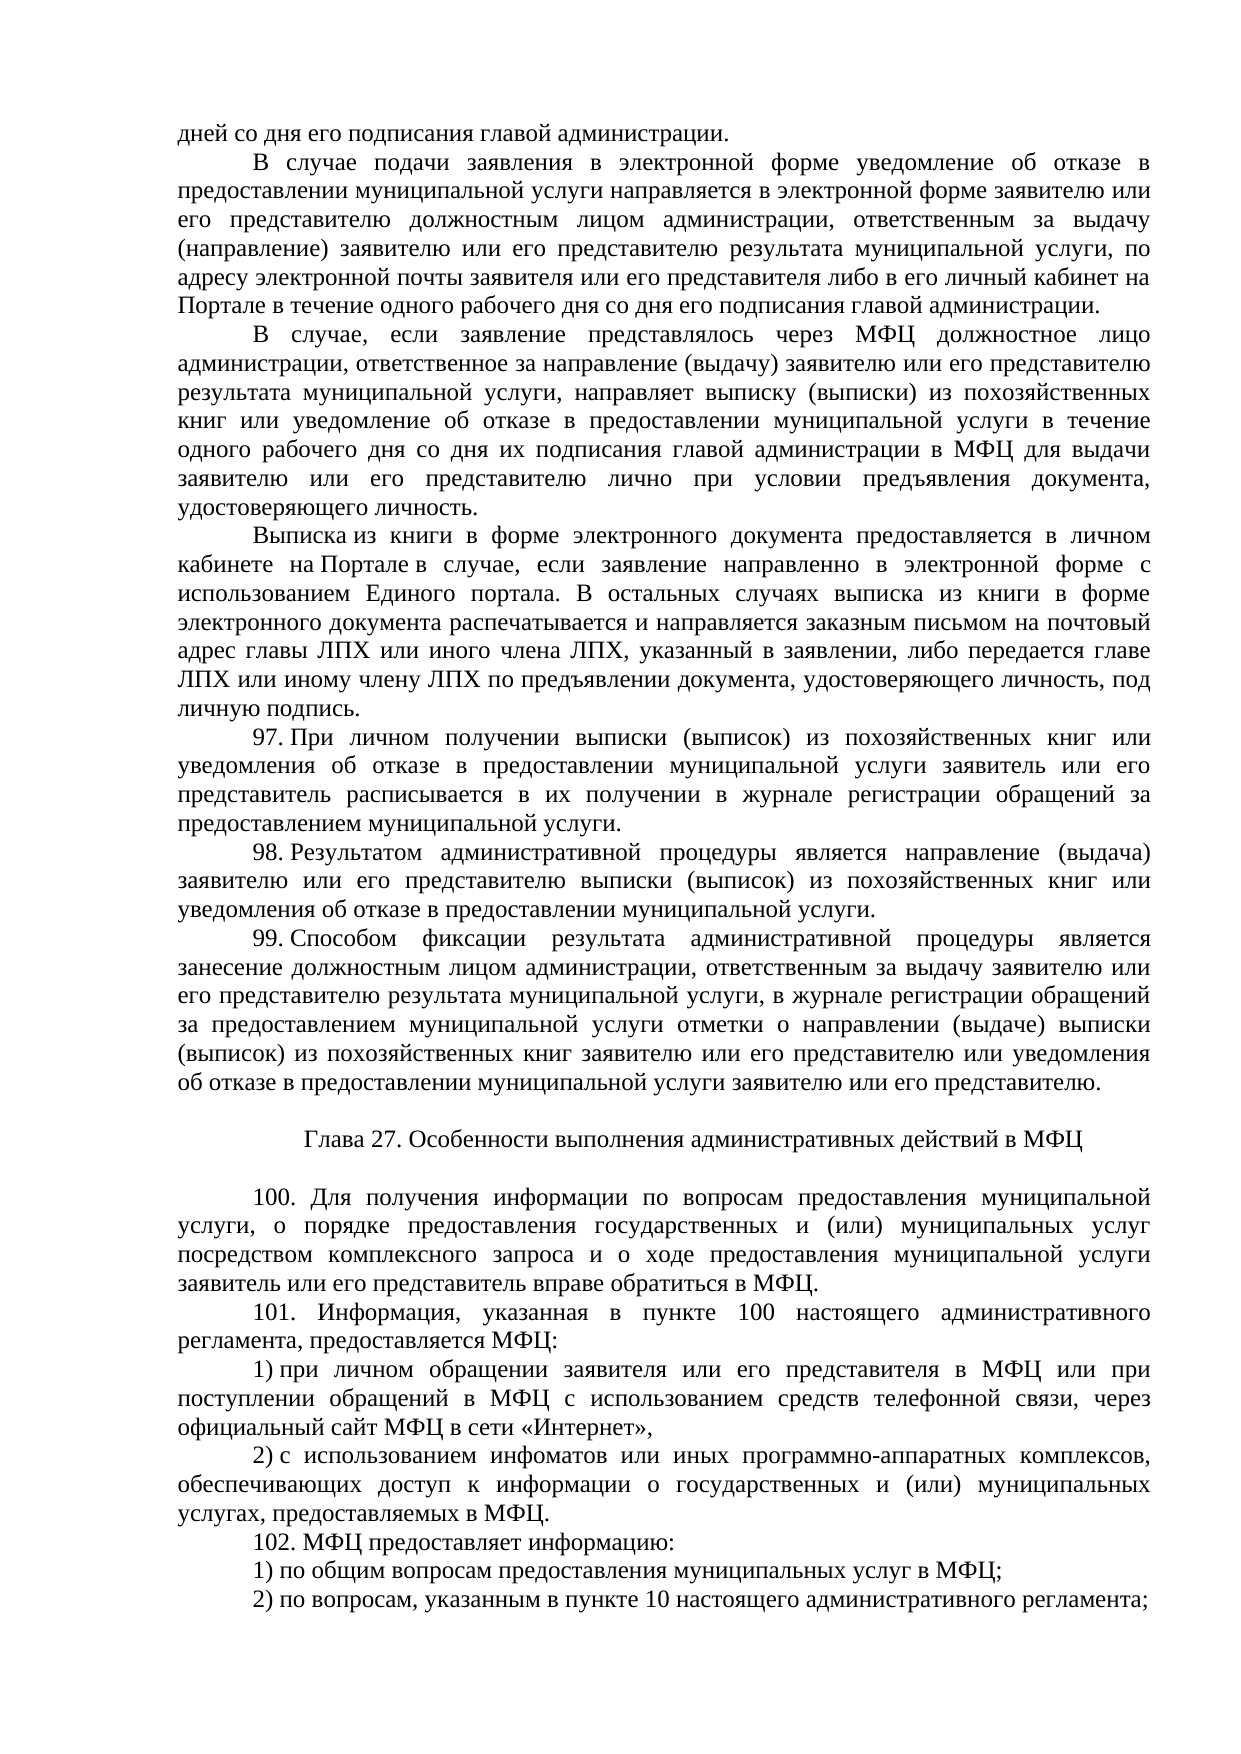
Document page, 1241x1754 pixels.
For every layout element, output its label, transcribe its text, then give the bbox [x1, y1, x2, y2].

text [177, 118, 1152, 147]
text Выписка из книги в форме электронного документа предоставляется в личном кабинете на Портале в случае, если заявление направленно в электронной форме с использованием Единого портала. В остальных случаях выписка из книги в форме электронного документа распечатывается и направляется заказным письмом на почтовый адрес главы ЛПХ или иного члена ЛПХ, указанный в заявлении, либо передается главе ЛПХ или иному члену ЛПХ по предъявлении документа, удостоверяющего личность, под личную подпись. [177, 521, 1152, 722]
text 2) с использованием инфоматов или иных программно-аппаратных комплексов, обеспечивающих доступ к информации о государственных и (или) муниципальных услугах, предоставляемых в МФЦ. [177, 1441, 1152, 1527]
text 1) при личном обращении заявителя или его представителя в МФЦ или при поступлении обращений в МФЦ с использованием средств телефонной связи, через официальный сайт МФЦ в сети «Интернет», [177, 1354, 1152, 1441]
text В случае подачи заявления в электронной форме уведомление об отказе в предоставлении муниципальной услуги направляется в электронной форме заявителю или его представителю должностным лицом администрации, ответственным за выдачу (направление) заявителю или его представителю результата муниципальной услуги, по адресу электронной почты заявителя или его представителя либо в его личный кабинет на Портале в течение одного рабочего дня со дня его подписания главой администрации. [177, 147, 1152, 319]
text Глава 27. Особенности выполнения административных действий в МФЦ [177, 1124, 1152, 1153]
text 97. При личном получении выписки (выписок) из похозяйственных книг или уведомления об отказе в предоставлении муниципальной услуги заявитель или его представитель расписывается в их получении в журнале регистрации обращений за предоставлением муниципальной услуги. [177, 722, 1152, 837]
text В случае, если заявление представлялось через МФЦ должностное лицо администрации, ответственное за направление (выдачу) заявителю или его представителю результата муниципальной услуги, направляет выписку (выписки) из похозяйственных книг или уведомление об отказе в предоставлении муниципальной услуги в течение одного рабочего дня со дня их подписания главой администрации в МФЦ для выдачи заявителю или его представителю лично при условии предъявления документа, удостоверяющего личность. [177, 319, 1152, 521]
text 100. Для получения информации по вопросам предоставления муниципальной услуги, о порядке предоставления государственных и (или) муниципальных услуг посредством комплексного запроса и о ходе предоставления муниципальной услуги заявитель или его представитель вправе обратиться в МФЦ. [177, 1182, 1152, 1297]
text 1) по общим вопросам предоставления муниципальных услуг в МФЦ; [177, 1556, 1152, 1584]
text 102. МФЦ предоставляет информацию: [177, 1527, 1152, 1556]
text 2) по вопросам, указанным в пункте 10 настоящего административного регламента; [177, 1584, 1152, 1613]
text 98. Результатом административной процедуры является направление (выдача) заявителю или его представителю выписки (выписок) из похозяйственных книг или уведомления об отказе в предоставлении муниципальной услуги. [177, 837, 1152, 923]
text 101. Информация, указанная в пункте 100 настоящего административного регламента, предоставляется МФЦ: [177, 1297, 1152, 1354]
text 99. Способом фиксации результата административной процедуры является занесение должностным лицом администрации, ответственным за выдачу заявителю или его представителю результата муниципальной услуги, в журнале регистрации обращений за предоставлением муниципальной услуги отметки о направлении (выдаче) выписки (выписок) из похозяйственных книг заявителю или его представителю или уведомления об отказе в предоставлении муниципальной услуги заявителю или его представителю. [177, 923, 1152, 1096]
